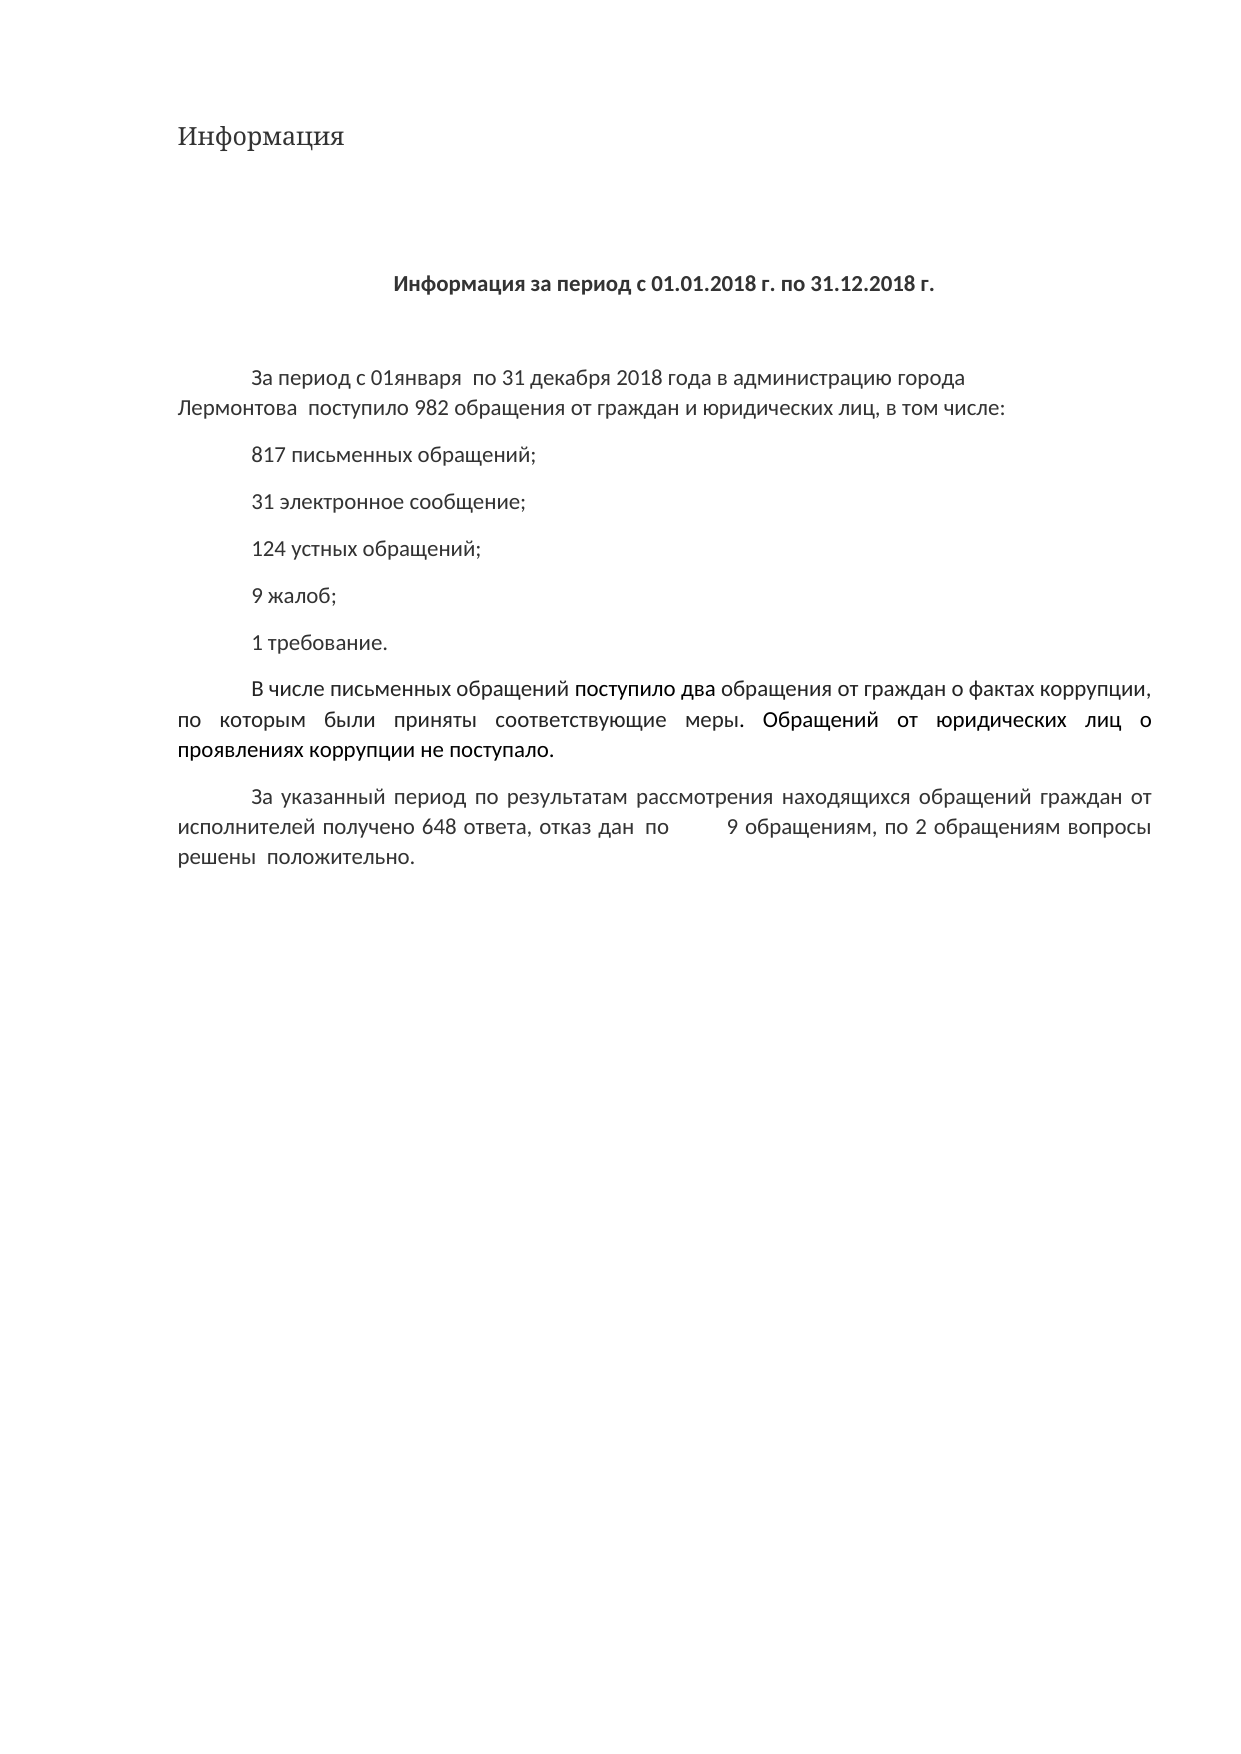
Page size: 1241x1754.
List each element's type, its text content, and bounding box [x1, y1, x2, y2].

text За указанный период по результатам рассмотрения находящихся обращений граждан от исполнителей получено 648 ответа, отказ дан по 9 обращениям, по 2 обращениям вопросы решены положительно. [177, 782, 1152, 870]
text 817 письменных обращений; [177, 440, 1152, 468]
text 1 требование. [177, 628, 1152, 656]
text В числе письменных обращений поступило два обращения от граждан о фактах коррупции, по которым были приняты соответствующие меры. Обращений от юридических лиц о проявлениях коррупции не поступало. [177, 674, 1152, 763]
subtitle Информация [177, 118, 1152, 152]
text 31 электронное сообщение; [177, 487, 1152, 515]
text Информация за период с 01.01.2018 г. по 31.12.2018 г. [177, 269, 1152, 297]
text 124 устных обращений; [177, 534, 1152, 562]
text За период с 01января по 31 декабря 2018 года в администрацию города Лермонтова поступило 982 обращения от граждан и юридических лиц, в том числе: [177, 363, 1152, 421]
text 9 жалоб; [177, 581, 1152, 609]
